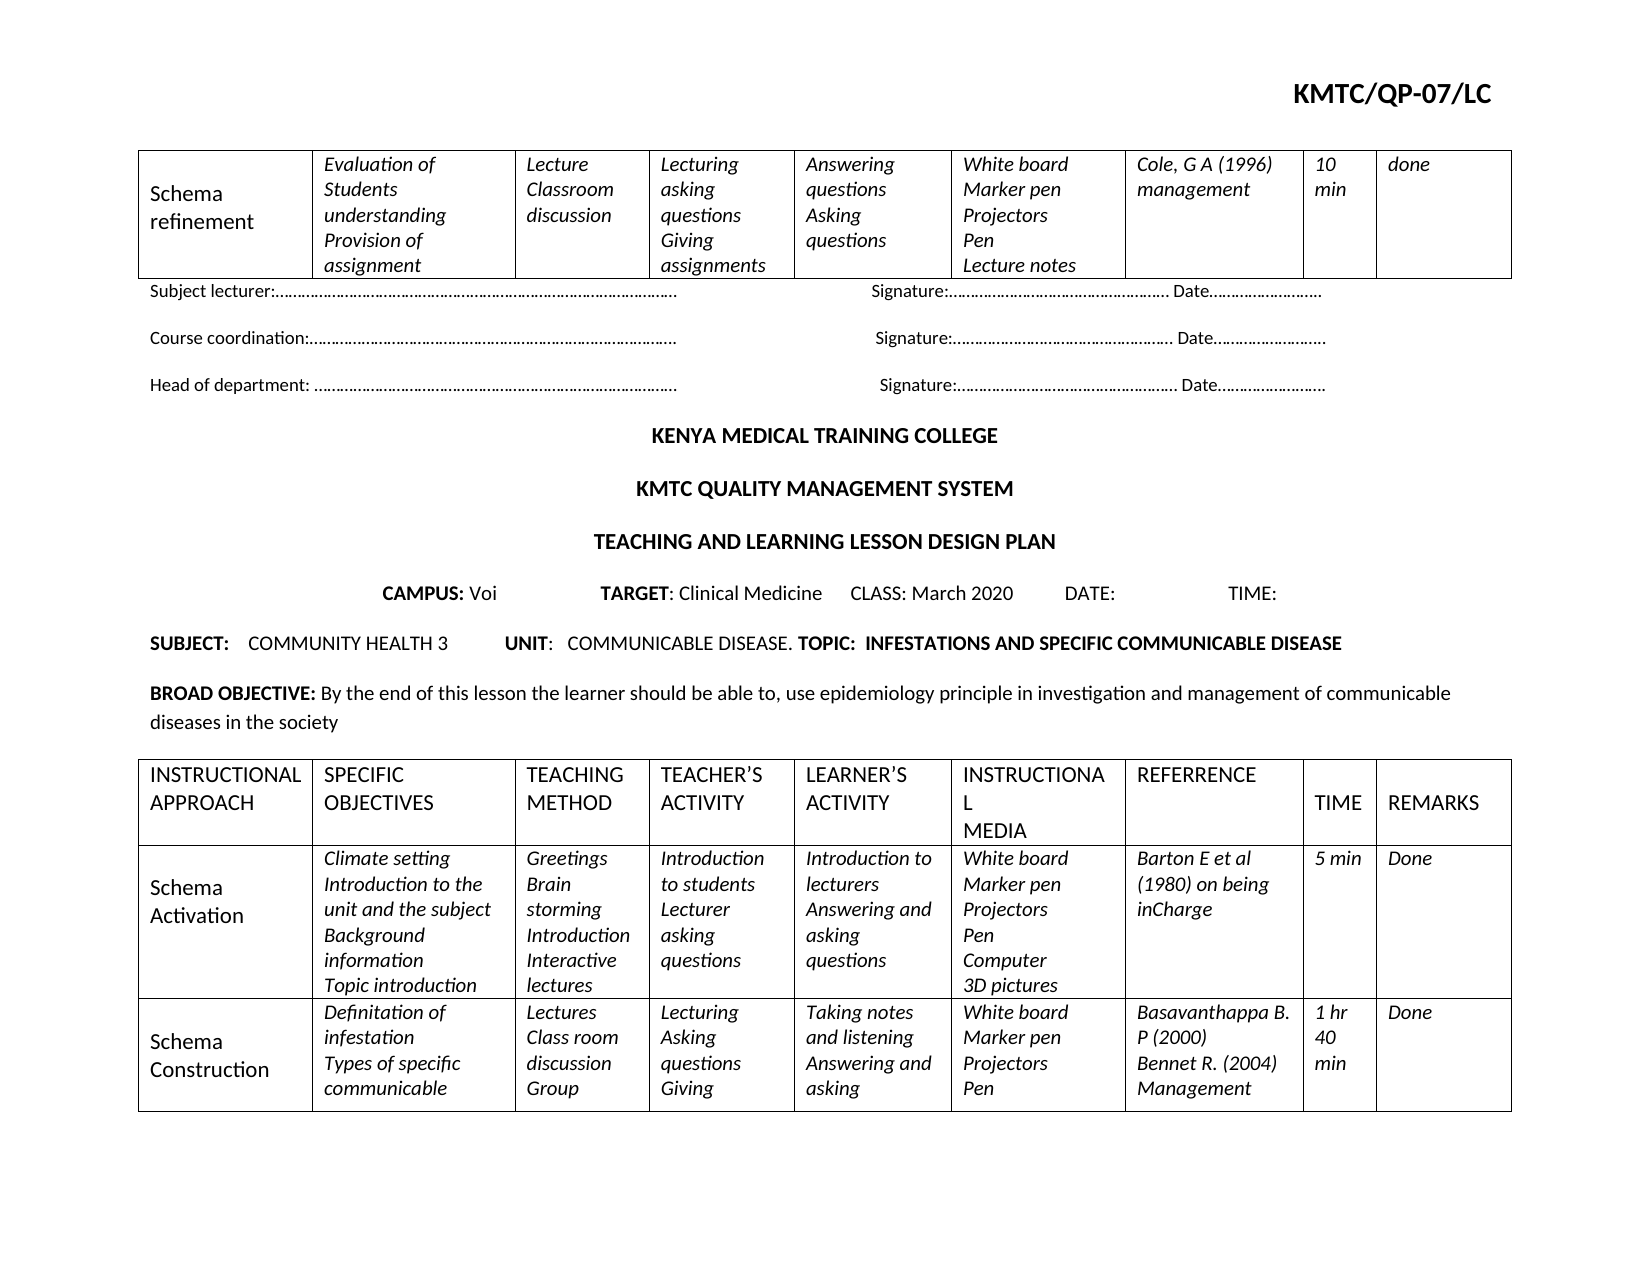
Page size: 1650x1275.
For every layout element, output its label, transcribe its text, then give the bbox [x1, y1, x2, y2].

table_cell Climate setting Introduction to the unit and the subject Background information Topic introduction [313, 846, 515, 998]
table_header REFERRENCE [1126, 760, 1303, 844]
table_cell Cole, G A (1996) management [1126, 151, 1303, 278]
table_cell 10 min [1304, 151, 1376, 278]
table_cell Schema Construction [139, 999, 312, 1111]
text KENYA MEDICAL TRAINING COLLEGE [150, 421, 1500, 449]
text Course coordination:…………………………………………………………………………. Signature:…………………………………………… Date…………………….. [150, 326, 1500, 349]
table_cell Lecturing asking questions Giving assignments [650, 151, 794, 278]
table_cell Greetings Brain storming Introduction Interactive lectures [516, 846, 649, 998]
table_cell 5 min [1304, 846, 1376, 998]
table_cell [516, 999, 649, 1111]
table_cell Done [1377, 846, 1511, 998]
table_header TEACHER’S ACTIVITY [650, 760, 794, 844]
table_cell Schema Activation [139, 846, 312, 998]
text Subject lecturer:………………………………………………………………………………… Signature:…………………………………………… Date…………………….. [150, 279, 1500, 302]
table_header REMARKS [1377, 760, 1511, 844]
table_header SPECIFIC OBJECTIVES [313, 760, 515, 844]
table_cell Lecture Classroom discussion [516, 151, 649, 278]
table_cell Done [1377, 999, 1511, 1111]
table_cell Schema refinement [139, 151, 312, 278]
text BROAD OBJECTIVE: By the end of this lesson the learner should be able to, use epidemiology principle in investigation and management of communicable diseases in the society [150, 680, 1500, 735]
table_header TEACHING METHOD [516, 760, 649, 844]
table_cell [952, 999, 1125, 1111]
text SUBJECT: COMMUNITY HEALTH 3 UNIT: COMMUNICABLE DISEASE. TOPIC: INFESTATIONS AND SPECIFIC COMMUNICABLE DISEASE [150, 630, 1500, 656]
text Head of department: ………………………………………………………………………… Signature:…………………………………………… Date……………………. [150, 373, 1500, 396]
text KMTC QUALITY MANAGEMENT SYSTEM [150, 474, 1500, 502]
text TEACHING AND LEARNING LESSON DESIGN PLAN [150, 527, 1500, 555]
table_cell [1126, 999, 1303, 1111]
table_cell done [1377, 151, 1511, 278]
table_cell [650, 999, 794, 1111]
text CAMPUS: Voi TARGET: Clinical Medicine CLASS: March 2020 DATE: TIME: [150, 580, 1500, 605]
table_header LEARNER’S ACTIVITY [795, 760, 951, 844]
table_cell Introduction to lecturers Answering and asking questions [795, 846, 951, 998]
table_cell Barton E et al (1980) on being inCharge [1126, 846, 1303, 998]
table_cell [952, 151, 1125, 278]
table_cell 1 hr 40 min [1304, 999, 1376, 1111]
table_cell Answering questions Asking questions [795, 151, 951, 278]
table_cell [795, 999, 951, 1111]
table_cell Evaluation of Students understanding Provision of assignment [313, 151, 515, 278]
table_header TIME [1304, 760, 1376, 844]
table_cell Introduction to students Lecturer asking questions [650, 846, 794, 998]
table_cell White board Marker pen Projectors Pen Computer 3D pictures [952, 846, 1125, 998]
table_header INSTRUCTIONAL MEDIA [952, 760, 1125, 844]
table_header INSTRUCTIONAL APPROACH [139, 760, 312, 844]
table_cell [313, 999, 515, 1111]
